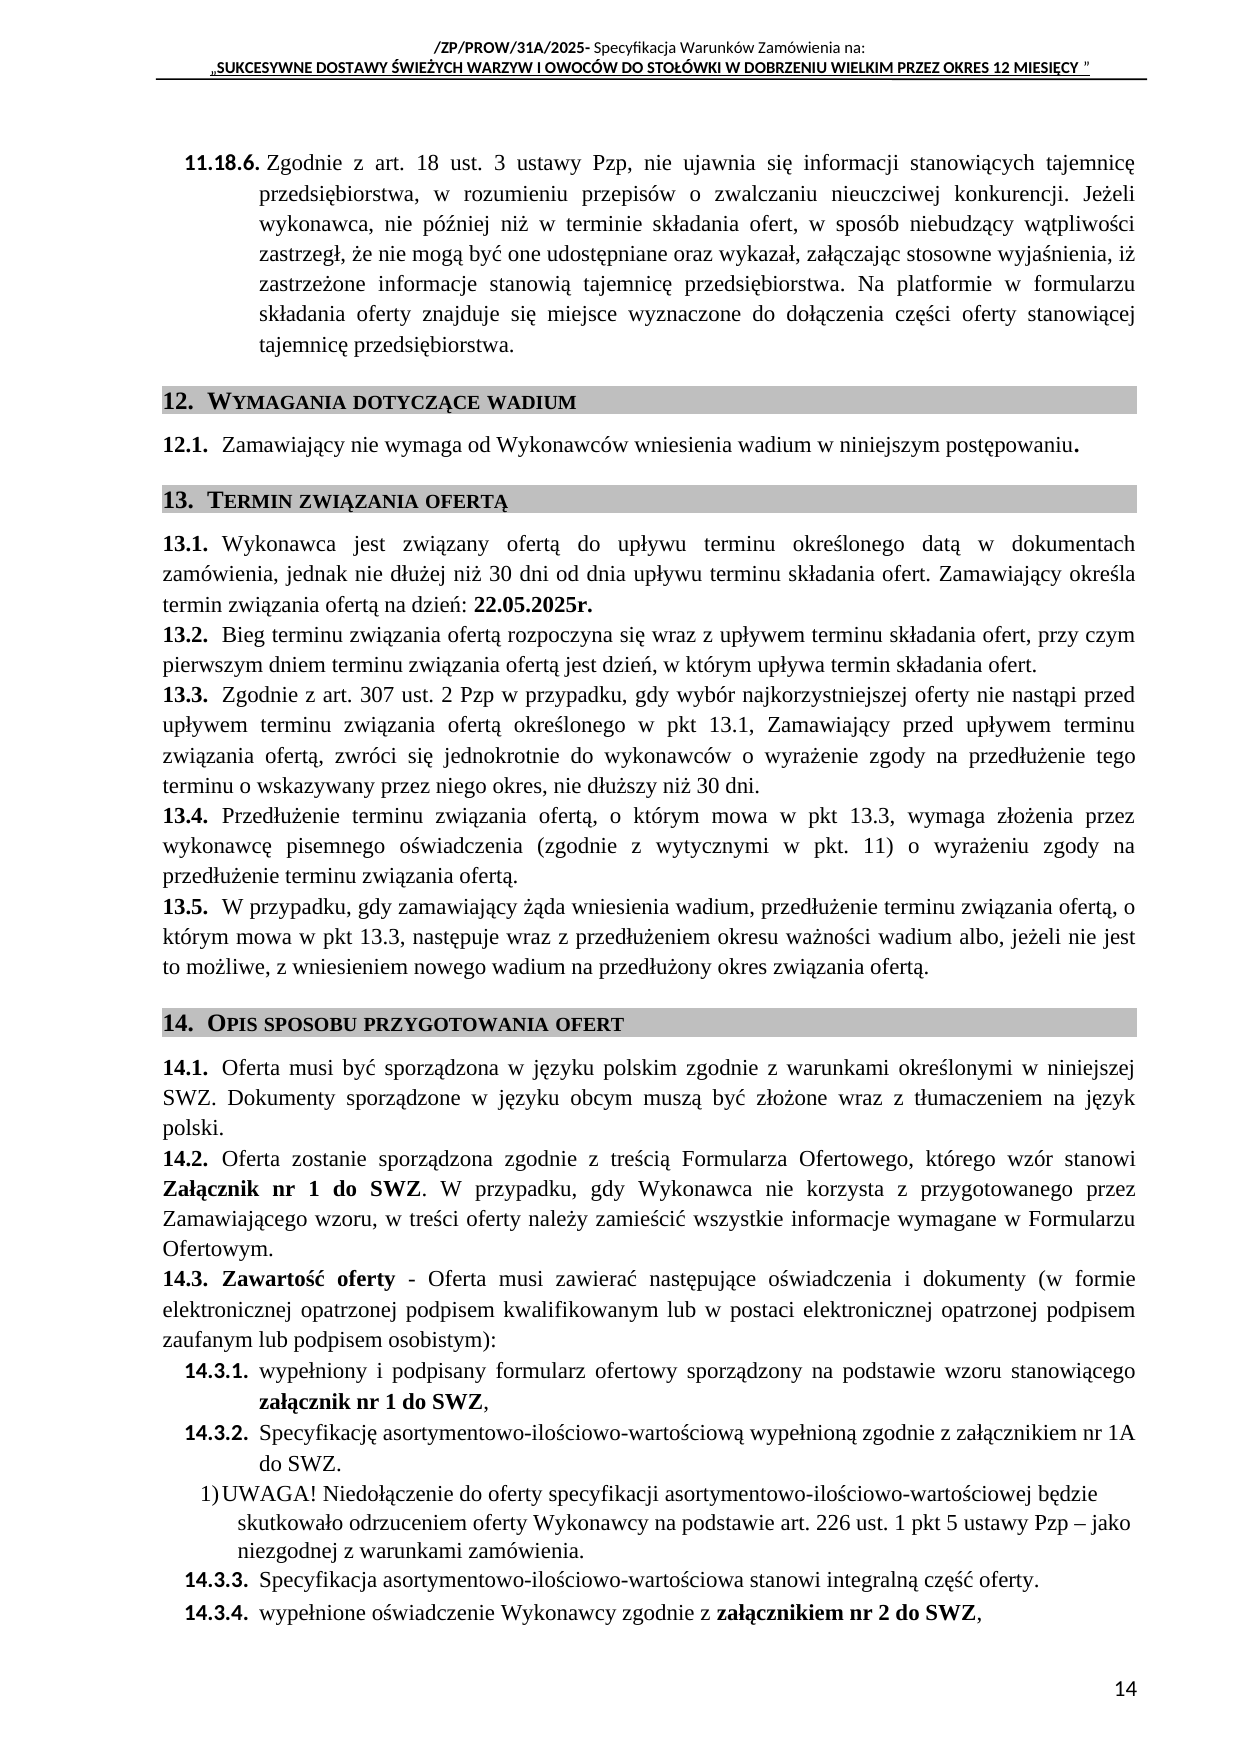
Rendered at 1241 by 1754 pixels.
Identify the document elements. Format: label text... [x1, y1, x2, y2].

list Wykonawca jest związany ofertą do upływu terminu określonego datą w dokumentach zamówienia, jednak nie dłużej niż 30 dni od dnia upływu terminu składania ofert. Zamawiający określa termin związania ofertą na dzień: 22.05.2025r. [162, 530, 1137, 617]
list Specyfikacja asortymentowo-ilościowo-wartościowa stanowi integralną część oferty. [184, 1566, 1137, 1593]
list Zawartość oferty - Oferta musi zawierać następujące oświadczenia i dokumenty (w formie elektronicznej opatrzonej podpisem kwalifikowanym lub w postaci elektronicznej opatrzonej podpisem zaufanym lub podpisem osobistym): [162, 1265, 1137, 1352]
list Zamawiający nie wymaga od Wykonawców wniesienia wadium w niniejszym postępowaniu. [162, 431, 1137, 458]
list Oferta musi być sporządzona w języku polskim zgodnie z warunkami określonymi w niniejszej SWZ. Dokumenty sporządzone w języku obcym muszą być złożone wraz z tłumaczeniem na język polski. [162, 1054, 1137, 1141]
text Opis sposobu przygotowania ofert [162, 1008, 1137, 1037]
list W przypadku, gdy zamawiający żąda wniesienia wadium, przedłużenie terminu związania ofertą, o którym mowa w pkt 13.3, następuje wraz z przedłużeniem okresu ważności wadium albo, jeżeli nie jest to możliwe, z wniesieniem nowego wadium na przedłużony okres związania ofertą. [162, 893, 1137, 979]
list Zgodnie z art. 307 ust. 2 Pzp w przypadku, gdy wybór najkorzystniejszej oferty nie nastąpi przed upływem terminu związania ofertą określonego w pkt 13.1, Zamawiający przed upływem terminu związania ofertą, zwróci się jednokrotnie do wykonawców o wyrażenie zgody na przedłużenie tego terminu o wskazywany przez niego okres, nie dłuższy niż 30 dni. [162, 681, 1137, 798]
list Bieg terminu związania ofertą rozpoczyna się wraz z upływem terminu składania ofert, przy czym pierwszym dniem terminu związania ofertą jest dzień, w którym upływa termin składania ofert. [162, 621, 1137, 677]
text Termin związania ofertą [162, 485, 1137, 513]
list Przedłużenie terminu związania ofertą, o którym mowa w pkt 13.3, wymaga złożenia przez wykonawcę pisemnego oświadczenia (zgodnie z wytycznymi w pkt. 11) o wyrażeniu zgody na przedłużenie terminu związania ofertą. [162, 802, 1137, 889]
list UWAGA! Niedołączenie do oferty specyfikacji asortymentowo-ilościowo-wartościowej będzie skutkowało odrzuceniem oferty Wykonawcy na podstawie art. 226 ust. 1 pkt 5 ustawy Pzp – jako niezgodnej z warunkami zamówienia. [200, 1480, 1137, 1563]
list Specyfikację asortymentowo-ilościowo-wartościową wypełnioną zgodnie z załącznikiem nr 1A do SWZ. [184, 1418, 1137, 1476]
list wypełnione oświadczenie Wykonawcy zgodnie z załącznikiem nr 2 do SWZ, [184, 1598, 1137, 1626]
list wypełniony i podpisany formularz ofertowy sporządzony na podstawie wzoru stanowiącego załącznik nr 1 do SWZ, [184, 1356, 1137, 1414]
list Zgodnie z art. 18 ust. 3 ustawy Pzp, nie ujawnia się informacji stanowiących tajemnicę przedsiębiorstwa, w rozumieniu przepisów o zwalczaniu nieuczciwej konkurencji. Jeżeli wykonawca, nie później niż w terminie składania ofert, w sposób niebudzący wątpliwości zastrzegł, że nie mogą być one udostępniane oraz wykazał, załączając stosowne wyjaśnienia, iż zastrzeżone informacje stanowią tajemnicę przedsiębiorstwa. Na platformie w formularzu składania oferty znajduje się miejsce wyznaczone do dołączenia części oferty stanowiącej tajemnicę przedsiębiorstwa. [184, 148, 1137, 357]
text Wymagania dotyczące wadium [162, 386, 1137, 414]
list Oferta zostanie sporządzona zgodnie z treścią Formularza Ofertowego, którego wzór stanowi Załącznik nr 1 do SWZ. W przypadku, gdy Wykonawca nie korzysta z przygotowanego przez Zamawiającego wzoru, w treści oferty należy zamieścić wszystkie informacje wymagane w Formularzu Ofertowym. [162, 1144, 1137, 1262]
